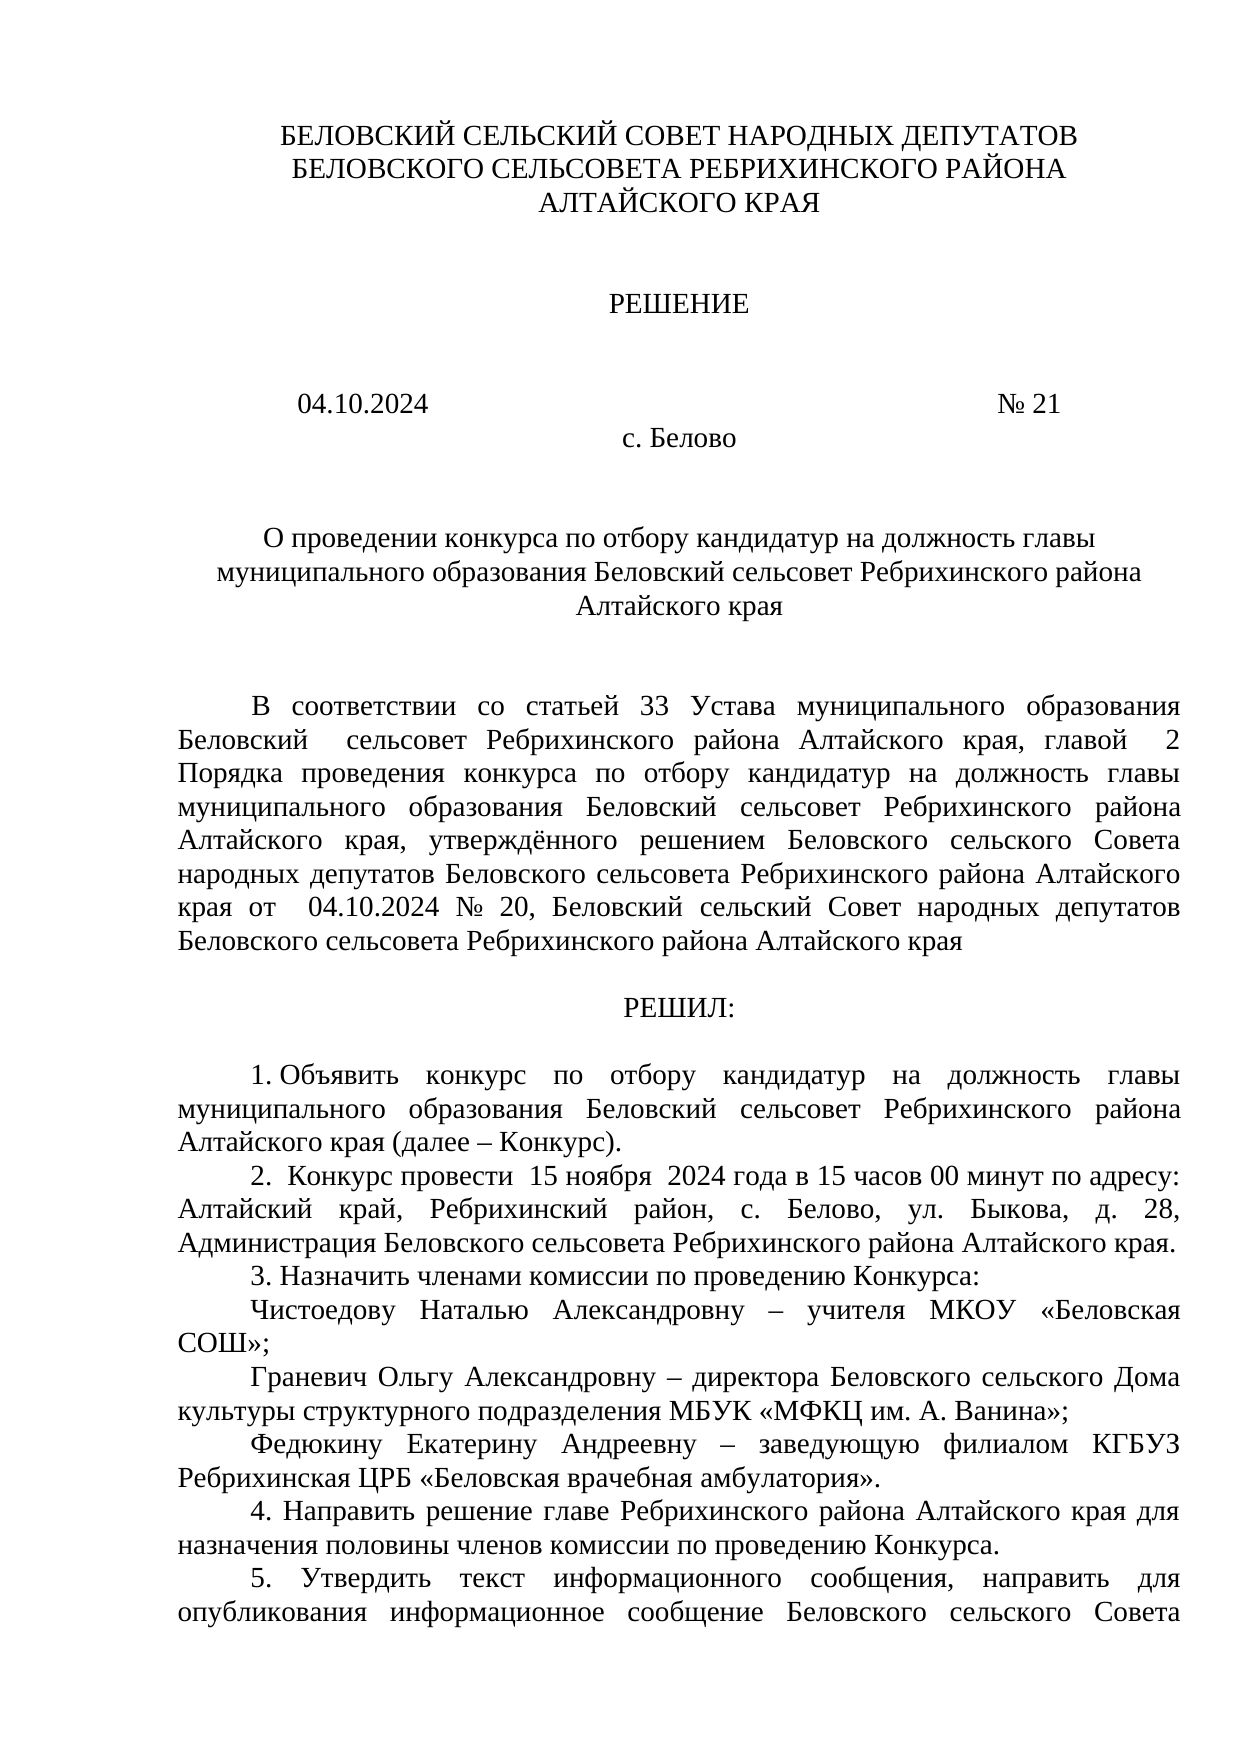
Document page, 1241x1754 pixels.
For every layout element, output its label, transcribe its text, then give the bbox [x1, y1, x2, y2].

text 04.10.2024 № 21 [177, 386, 1181, 420]
text Федюкину Екатерину Андреевну – заведующую филиалом КГБУЗ Ребрихинская ЦРБ «Беловская врачебная амбулатория». [177, 1426, 1181, 1493]
text 2. Конкурс провести 15 ноября 2024 года в 15 часов 00 минут по адресу: Алтайский край, Ребрихинский район, с. Белово, ул. Быкова, д. 28, Администрация Беловского сельсовета Ребрихинского района Алтайского края. [177, 1158, 1181, 1258]
text 3. Назначить членами комиссии по проведению Конкурса: [177, 1258, 1181, 1292]
text 1. Объявить конкурс по отбору кандидатур на должность главы муниципального образования Беловский сельсовет Ребрихинского района Алтайского края (далее – Конкурс). [177, 1057, 1181, 1158]
text БЕЛОВСКИЙ СЕЛЬСКИЙ СОВЕТ НАРОДНЫХ ДЕПУТАТОВ [177, 118, 1181, 152]
subtitle РЕШЕНИЕ [177, 286, 1181, 319]
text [177, 1560, 1181, 1627]
text Чистоедову Наталью Александровну – учителя МКОУ «Беловская СОШ»; [177, 1292, 1181, 1359]
text РЕШИЛ: [177, 990, 1181, 1024]
text Граневич Ольгу Александровну – директора Беловского сельского Дома культуры структурного подразделения МБУК «МФКЦ им. А. Ванина»; [177, 1359, 1181, 1426]
text В соответствии со статьей 33 Устава муниципального образования Беловский сельсовет Ребрихинского района Алтайского края, главой 2 Порядка проведения конкурса по отбору кандидатур на должность главы муниципального образования Беловский сельсовет Ребрихинского района Алтайского края, утверждённого решением Беловского сельского Совета народных депутатов Беловского сельсовета Ребрихинского района Алтайского края от 04.10.2024 № 20, Беловский сельский Совет народных депутатов Беловского сельсовета Ребрихинского района Алтайского края [177, 688, 1181, 957]
text 4. Направить решение главе Ребрихинского района Алтайского края для назначения половины членов комиссии по проведению Конкурса. [177, 1493, 1181, 1560]
text О проведении конкурса по отбору кандидатур на должность главы муниципального образования Беловский сельсовет Ребрихинского района Алтайского края [177, 521, 1181, 621]
text АЛТАЙСКОГО КРАЯ [177, 185, 1181, 219]
text с. Белово [177, 420, 1181, 453]
text БЕЛОВСКОГО СЕЛЬСОВЕТА РЕБРИХИНСКОГО РАЙОНА [177, 152, 1181, 185]
